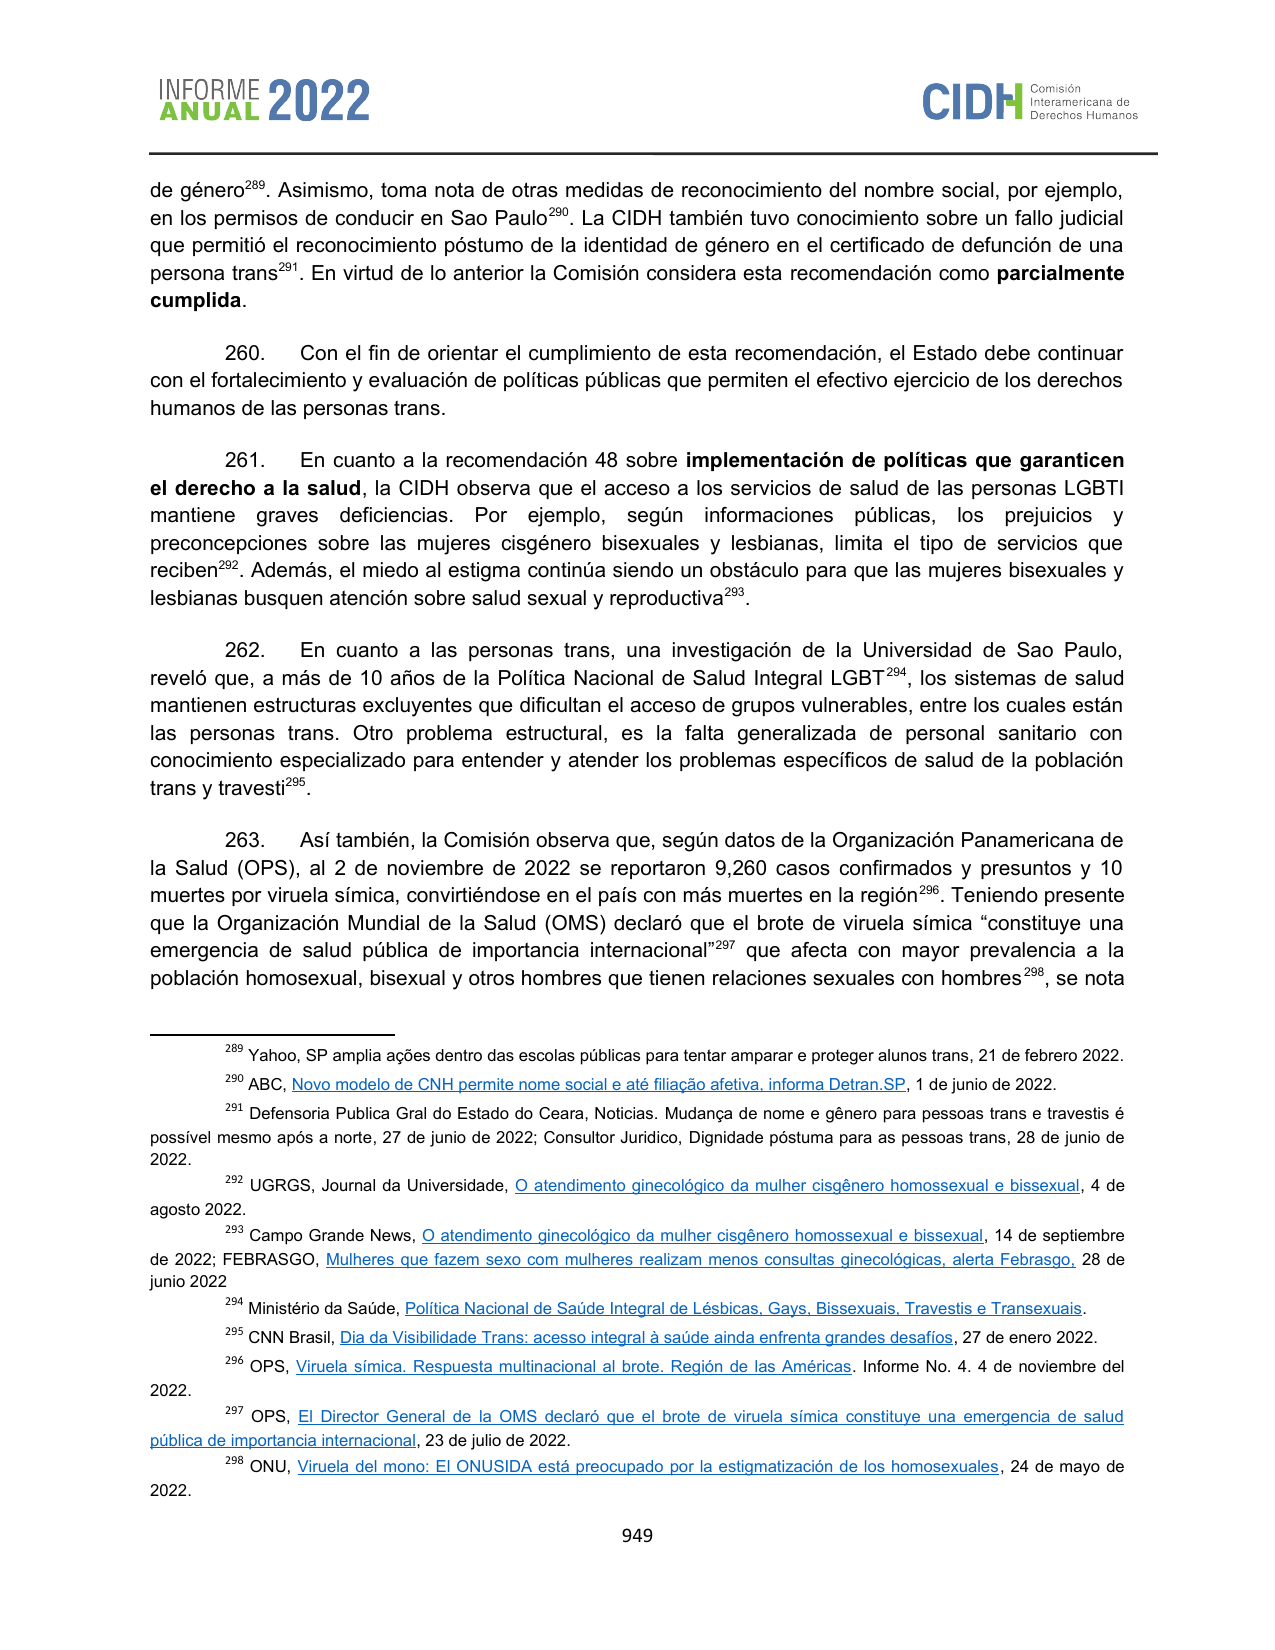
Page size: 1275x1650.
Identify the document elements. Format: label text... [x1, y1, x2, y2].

list Con el fin de orientar el cumplimiento de esta recomendación, el Estado debe continuar con el fortalecimiento y evaluación de políticas públicas que permiten el efectivo ejercicio de los derechos humanos de las personas trans. [150, 340, 1125, 419]
picture [914, 73, 1158, 130]
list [150, 178, 1125, 312]
list En cuanto a la recomendación 48 sobre implementación de políticas que garanticen el derecho a la salud, la CIDH observa que el acceso a los servicios de salud de las personas LGBTI mantiene graves deficiencias. Por ejemplo, según informaciones públicas, los prejuicios y preconcepciones sobre las mujeres cisgénero bisexuales y lesbianas, limita el tipo de servicios que reciben. Además, el miedo al estigma continúa siendo un obstáculo para que las mujeres bisexuales y lesbianas busquen atención sobre salud sexual y reproductiva. [150, 448, 1125, 609]
list En cuanto a las personas trans, una investigación de la Universidad de Sao Paulo, reveló que, a más de 10 años de la Política Nacional de Salud Integral LGBT, los sistemas de salud mantienen estructuras excluyentes que dificultan el acceso de grupos vulnerables, entre los cuales están las personas trans. Otro problema estructural, es la falta generalizada de personal sanitario con conocimiento especializado para entender y atender los problemas específicos de salud de la población trans y travesti. [150, 638, 1125, 799]
list Así también, la Comisión observa que, según datos de la Organización Panamericana de la Salud (OPS), al 2 de noviembre de 2022 se reportaron 9,260 casos confirmados y presuntos y 10 muertes por viruela símica, convirtiéndose en el país con más muertes en la región. Teniendo presente que la Organización Mundial de la Salud (OMS) declaró que el brote de viruela símica “constituye una emergencia de salud pública de importancia internacional” que afecta con mayor prevalencia a la población homosexual, bisexual y otros hombres que tienen relaciones sexuales con hombres, se nota con preocupación que, según información pública, la respuesta del gobierno brasileño frente a esta situación ha sido deficiente. [150, 828, 1125, 989]
picture [150, 73, 374, 126]
